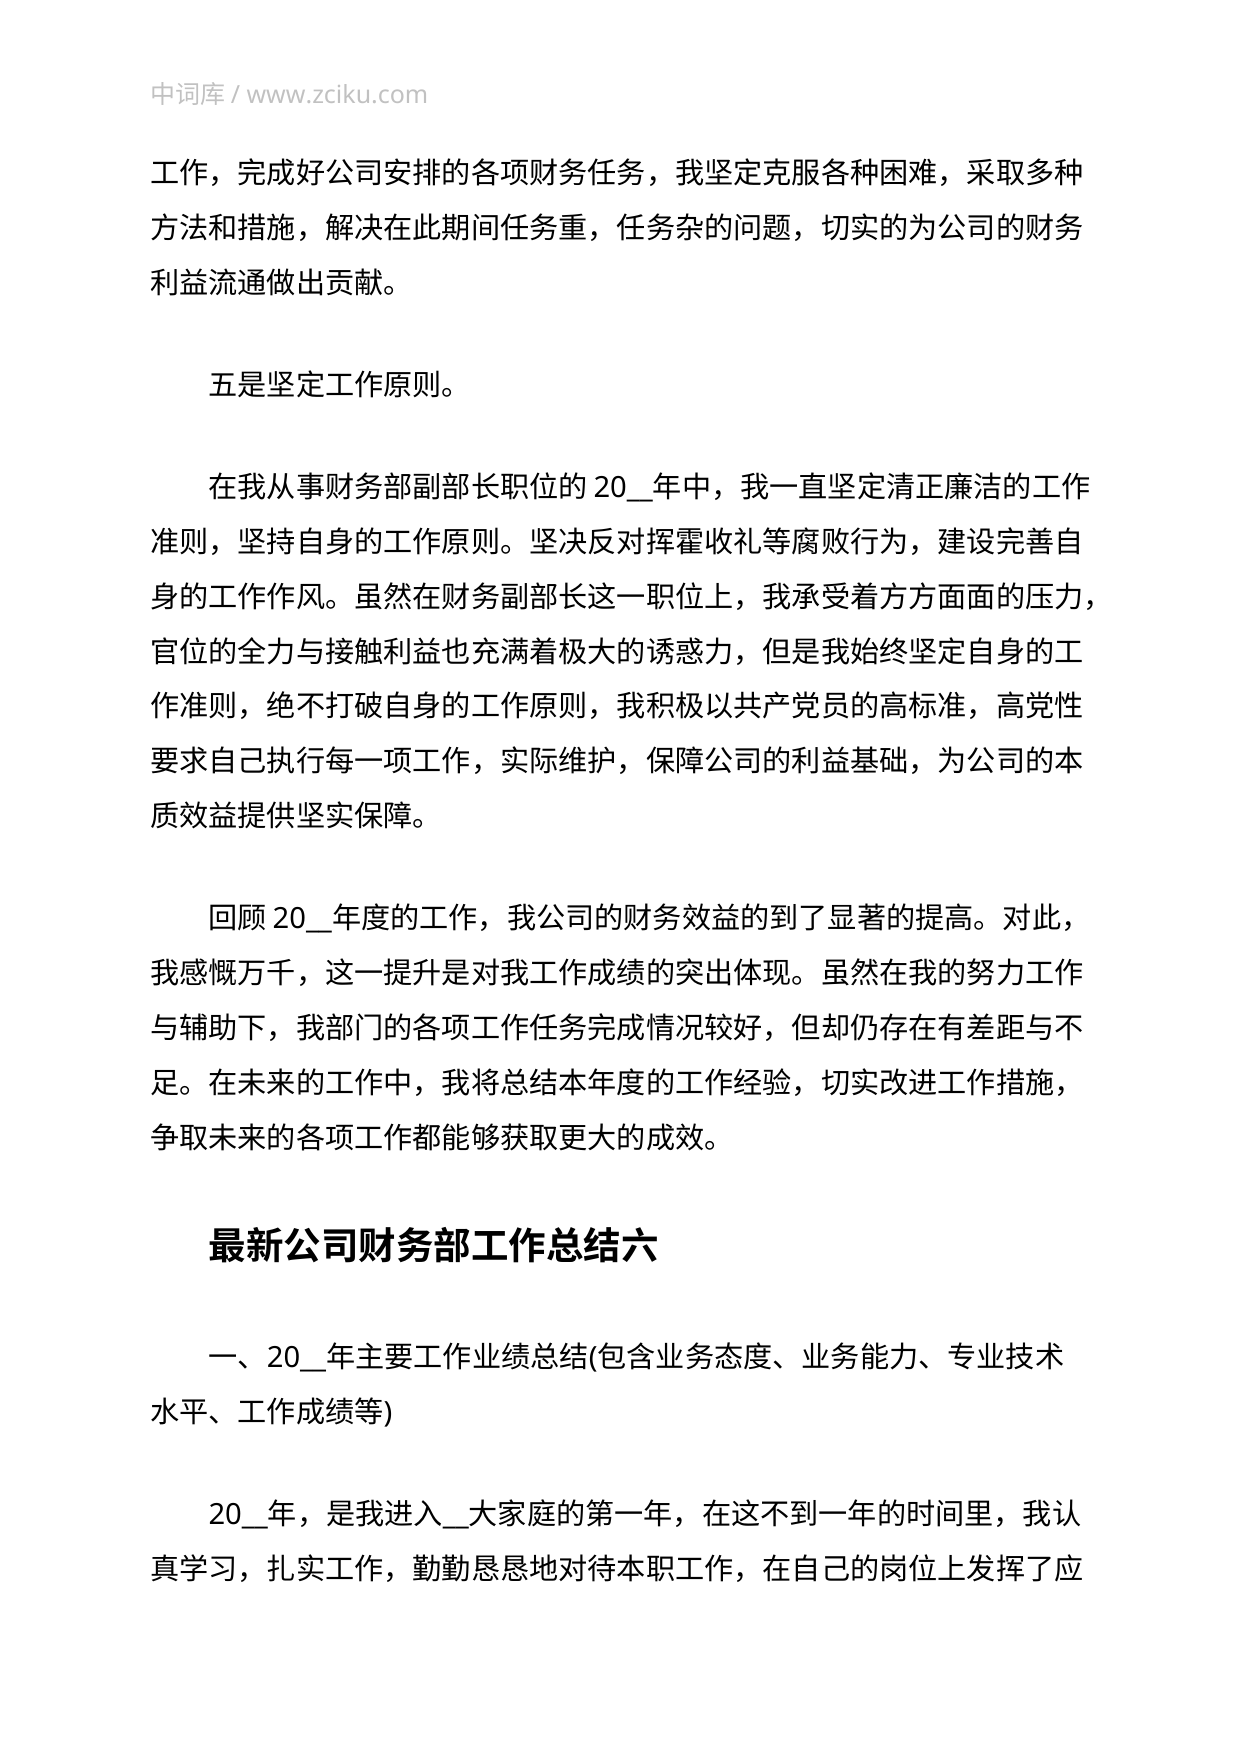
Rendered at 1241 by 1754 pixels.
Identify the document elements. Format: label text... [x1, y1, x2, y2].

text 一、20__年主要工作业绩总结(包含业务态度、业务能力、专业技术水平、工作成绩等) [150, 1333, 1090, 1431]
text 最新公司财务部工作总结六 [150, 1216, 1090, 1270]
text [150, 1490, 1090, 1588]
text 回顾20__年度的工作，我公司的财务效益的到了显著的提高。对此，我感慨万千，这一提升是对我工作成绩的突出体现。虽然在我的努力工作与辅助下，我部门的各项工作任务完成情况较好，但却仍存在有差距与不足。在未来的工作中，我将总结本年度的工作经验，切实改进工作措施，争取未来的各项工作都能够获取更大的成效。 [150, 894, 1090, 1157]
text 在我从事财务部副部长职位的20__年中，我一直坚定清正廉洁的工作准则，坚持自身的工作原则。坚决反对挥霍收礼等腐败行为，建设完善自身的工作作风。虽然在财务副部长这一职位上，我承受着方方面面的压力，官位的全力与接触利益也充满着极大的诱惑力，但是我始终坚定自身的工作准则，绝不打破自身的工作原则，我积极以共产党员的高标准，高党性要求自己执行每一项工作，实际维护，保障公司的利益基础，为公司的本质效益提供坚实保障。 [150, 463, 1090, 835]
text 五是坚定工作原则。 [150, 362, 1090, 404]
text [150, 150, 1090, 302]
